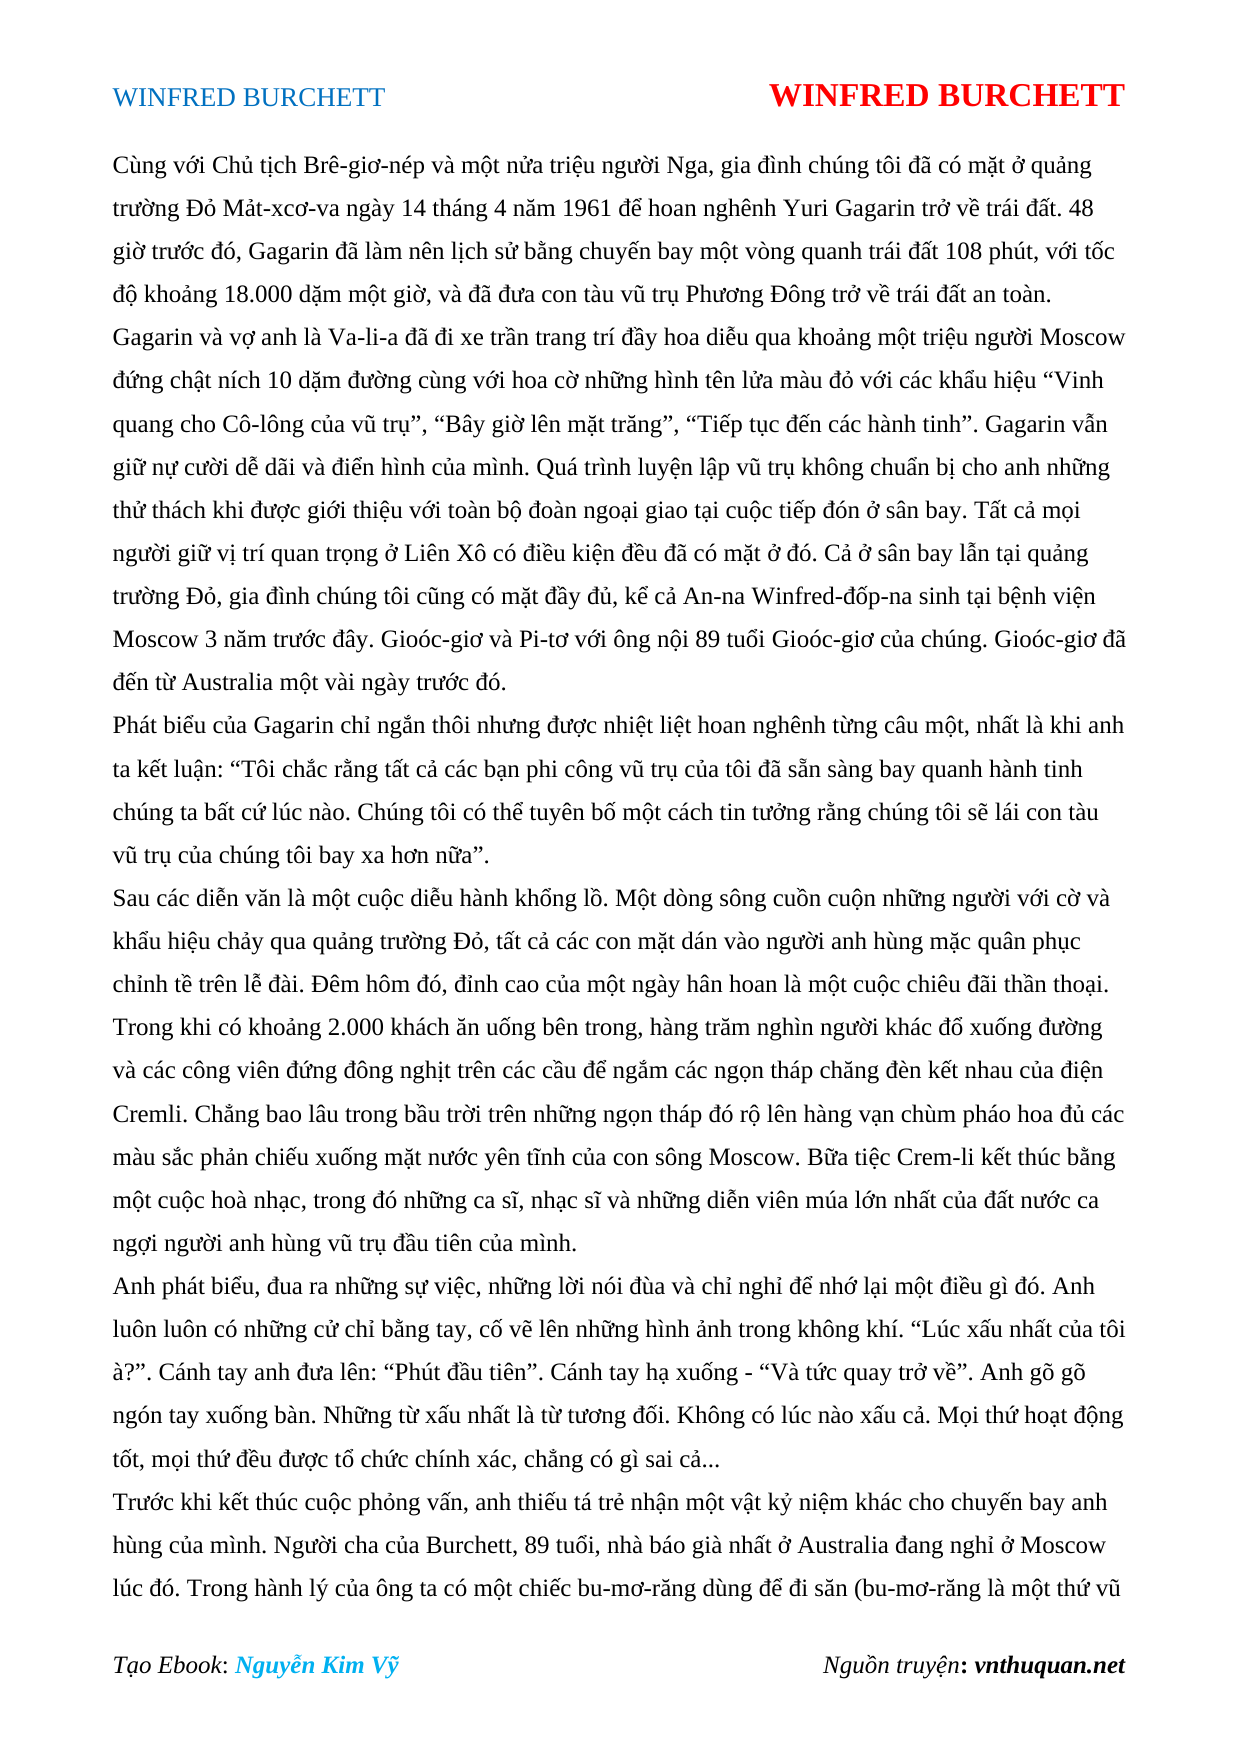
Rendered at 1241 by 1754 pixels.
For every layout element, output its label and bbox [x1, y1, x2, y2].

text [112, 150, 1128, 1602]
